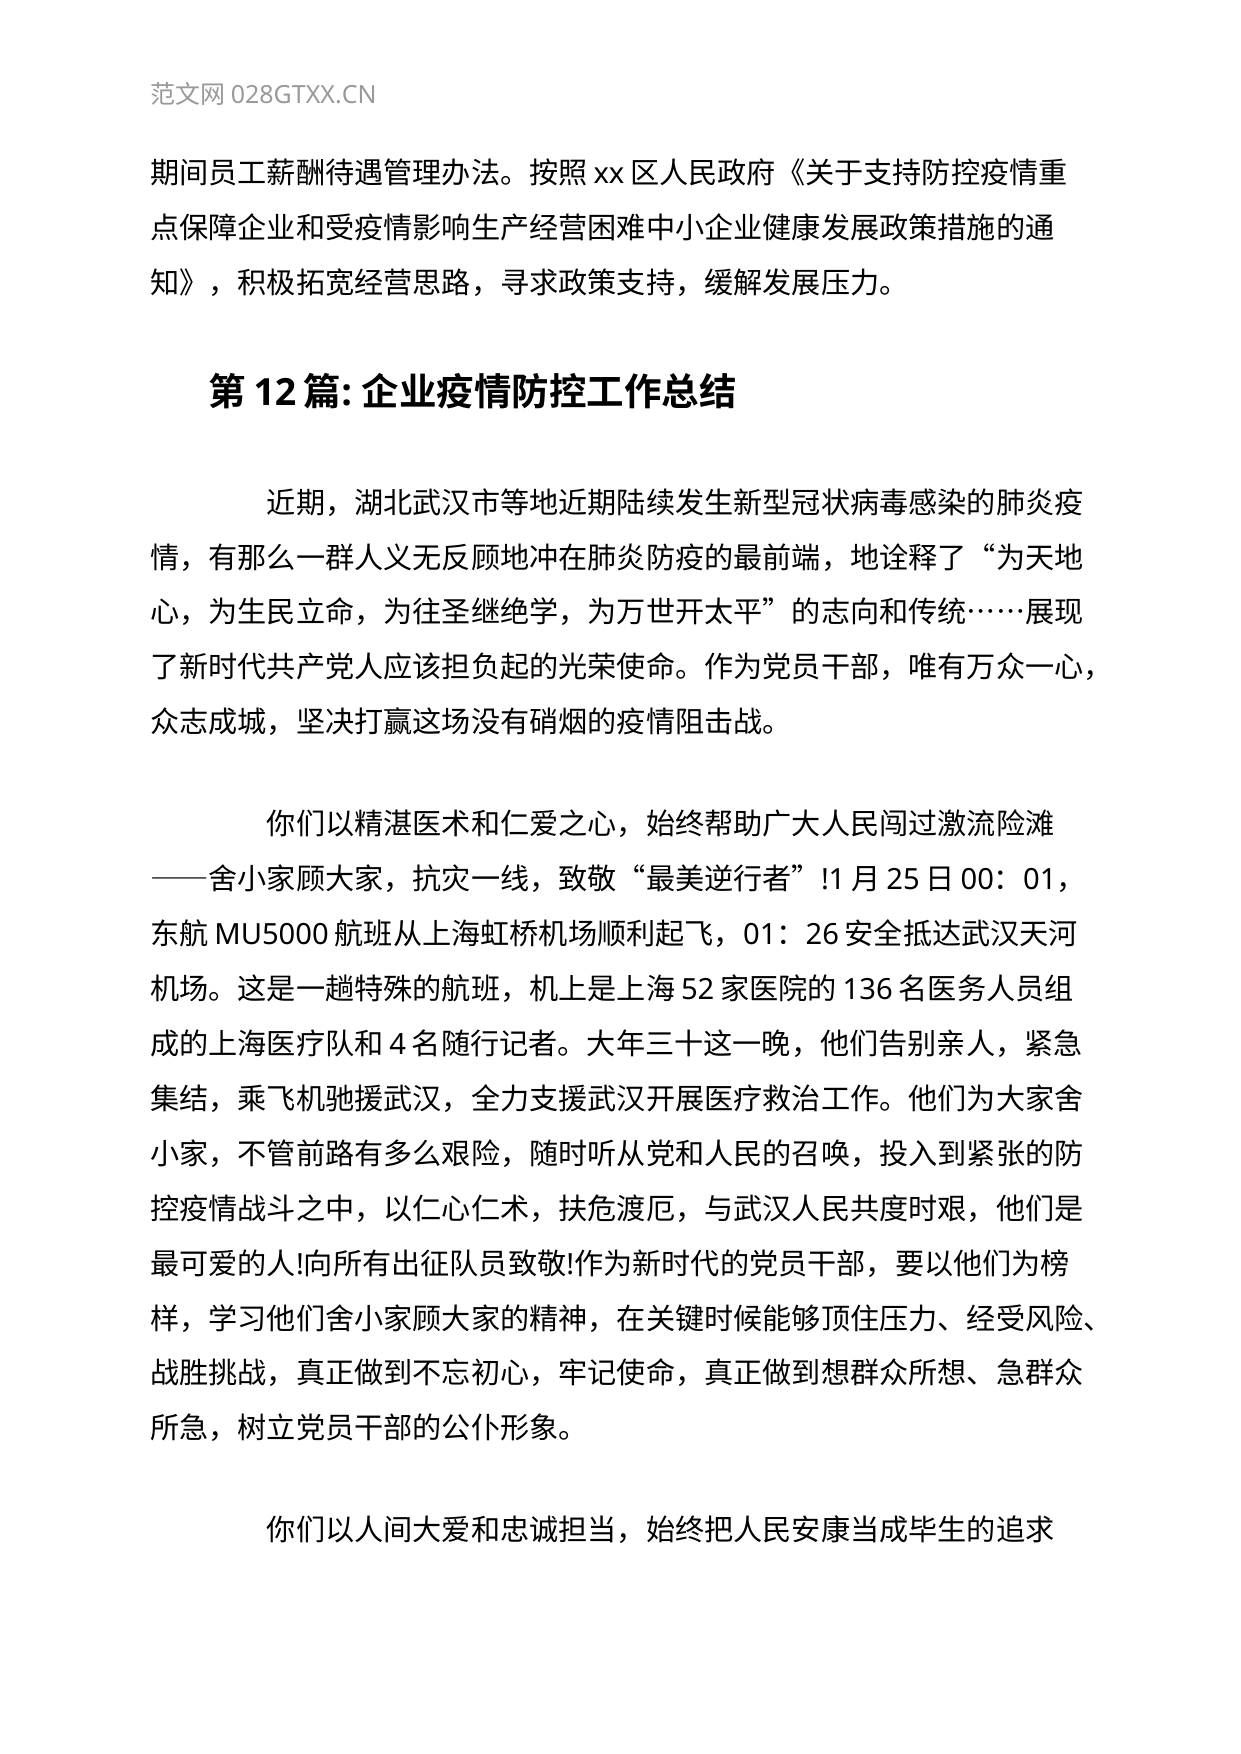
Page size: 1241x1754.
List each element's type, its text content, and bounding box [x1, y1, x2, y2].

text 你们以精湛医术和仁爱之心，始终帮助广大人民闯过激流险滩——舍小家顾大家，抗灾一线，致敬“最美逆行者”!1月25日00：01，东航MU5000航班从上海虹桥机场顺利起飞，01：26安全抵达武汉天河机场。这是一趟特殊的航班，机上是上海52家医院的136名医务人员组成的上海医疗队和4名随行记者。大年三十这一晚，他们告别亲人，紧急集结，乘飞机驰援武汉，全力支援武汉开展医疗救治工作。他们为大家舍小家，不管前路有多么艰险，随时听从党和人民的召唤，投入到紧张的防控疫情战斗之中，以仁心仁术，扶危渡厄，与武汉人民共度时艰，他们是最可爱的人!向所有出征队员致敬!作为新时代的党员干部，要以他们为榜样，学习他们舍小家顾大家的精神，在关键时候能够顶住压力、经受风险、战胜挑战，真正做到不忘初心，牢记使命，真正做到想群众所想、急群众所急，树立党员干部的公仆形象。 [150, 801, 1090, 1447]
text 近期，湖北武汉市等地近期陆续发生新型冠状病毒感染的肺炎疫情，有那么一群人义无反顾地冲在肺炎防疫的最前端，地诠释了“为天地心，为生民立命，为往圣继绝学，为万世开太平”的志向和传统……展现了新时代共产党人应该担负起的光荣使命。作为党员干部，唯有万众一心，众志成城，坚决打赢这场没有硝烟的疫情阻击战。 [150, 479, 1090, 741]
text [150, 150, 1090, 302]
text 第12篇: 企业疫情防控工作总结 [150, 362, 1090, 416]
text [150, 1507, 1090, 1549]
